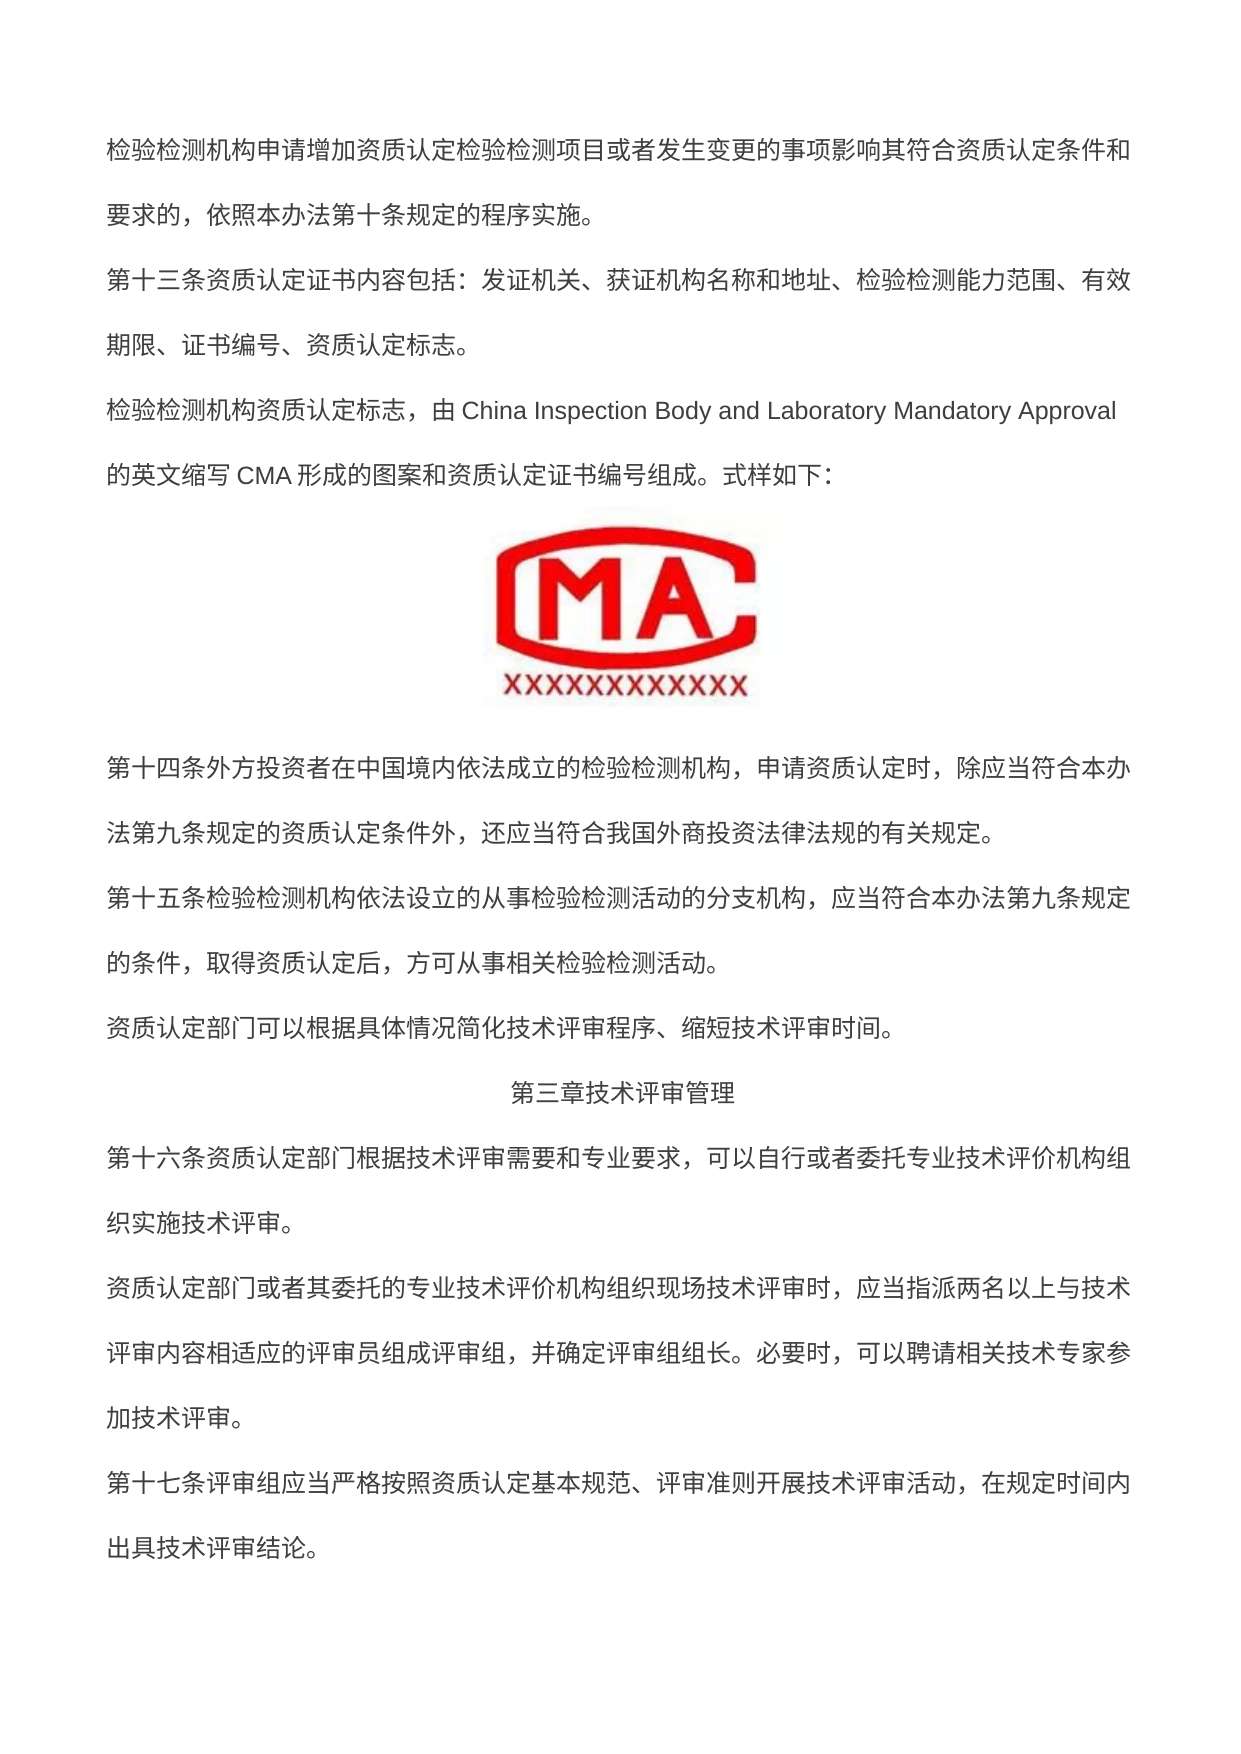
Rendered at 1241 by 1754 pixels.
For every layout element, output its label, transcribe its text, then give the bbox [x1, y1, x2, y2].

text 检验检测机构资质认定标志，由China Inspection Body and Laboratory Mandatory Approval的英文缩写CMA形成的图案和资质认定证书编号组成。式样如下： [106, 376, 1140, 506]
text 第十三条资质认定证书内容包括：发证机关、获证机构名称和地址、检验检测能力范围、有效期限、证书编号、资质认定标志。 [106, 246, 1140, 376]
text 第十四条外方投资者在中国境内依法成立的检验检测机构，申请资质认定时，除应当符合本办法第九条规定的资质认定条件外，还应当符合我国外商投资法律法规的有关规定。 [106, 734, 1140, 864]
text 资质认定部门或者其委托的专业技术评价机构组织现场技术评审时，应当指派两名以上与技术评审内容相适应的评审员组成评审组，并确定评审组组长。必要时，可以聘请相关技术专家参加技术评审。 [106, 1254, 1140, 1449]
picture [459, 506, 787, 725]
text 资质认定部门可以根据具体情况简化技术评审程序、缩短技术评审时间。 [106, 994, 1140, 1059]
text 第十七条评审组应当严格按照资质认定基本规范、评审准则开展技术评审活动，在规定时间内出具技术评审结论。 [106, 1449, 1140, 1579]
text 检验检测机构申请增加资质认定检验检测项目或者发生变更的事项影响其符合资质认定条件和要求的，依照本办法第十条规定的程序实施。 [106, 116, 1140, 246]
text 第十六条资质认定部门根据技术评审需要和专业要求，可以自行或者委托专业技术评价机构组织实施技术评审。 [106, 1124, 1140, 1254]
text 第三章技术评审管理 [106, 1059, 1140, 1124]
text 第十五条检验检测机构依法设立的从事检验检测活动的分支机构，应当符合本办法第九条规定的条件，取得资质认定后，方可从事相关检验检测活动。 [106, 864, 1140, 994]
